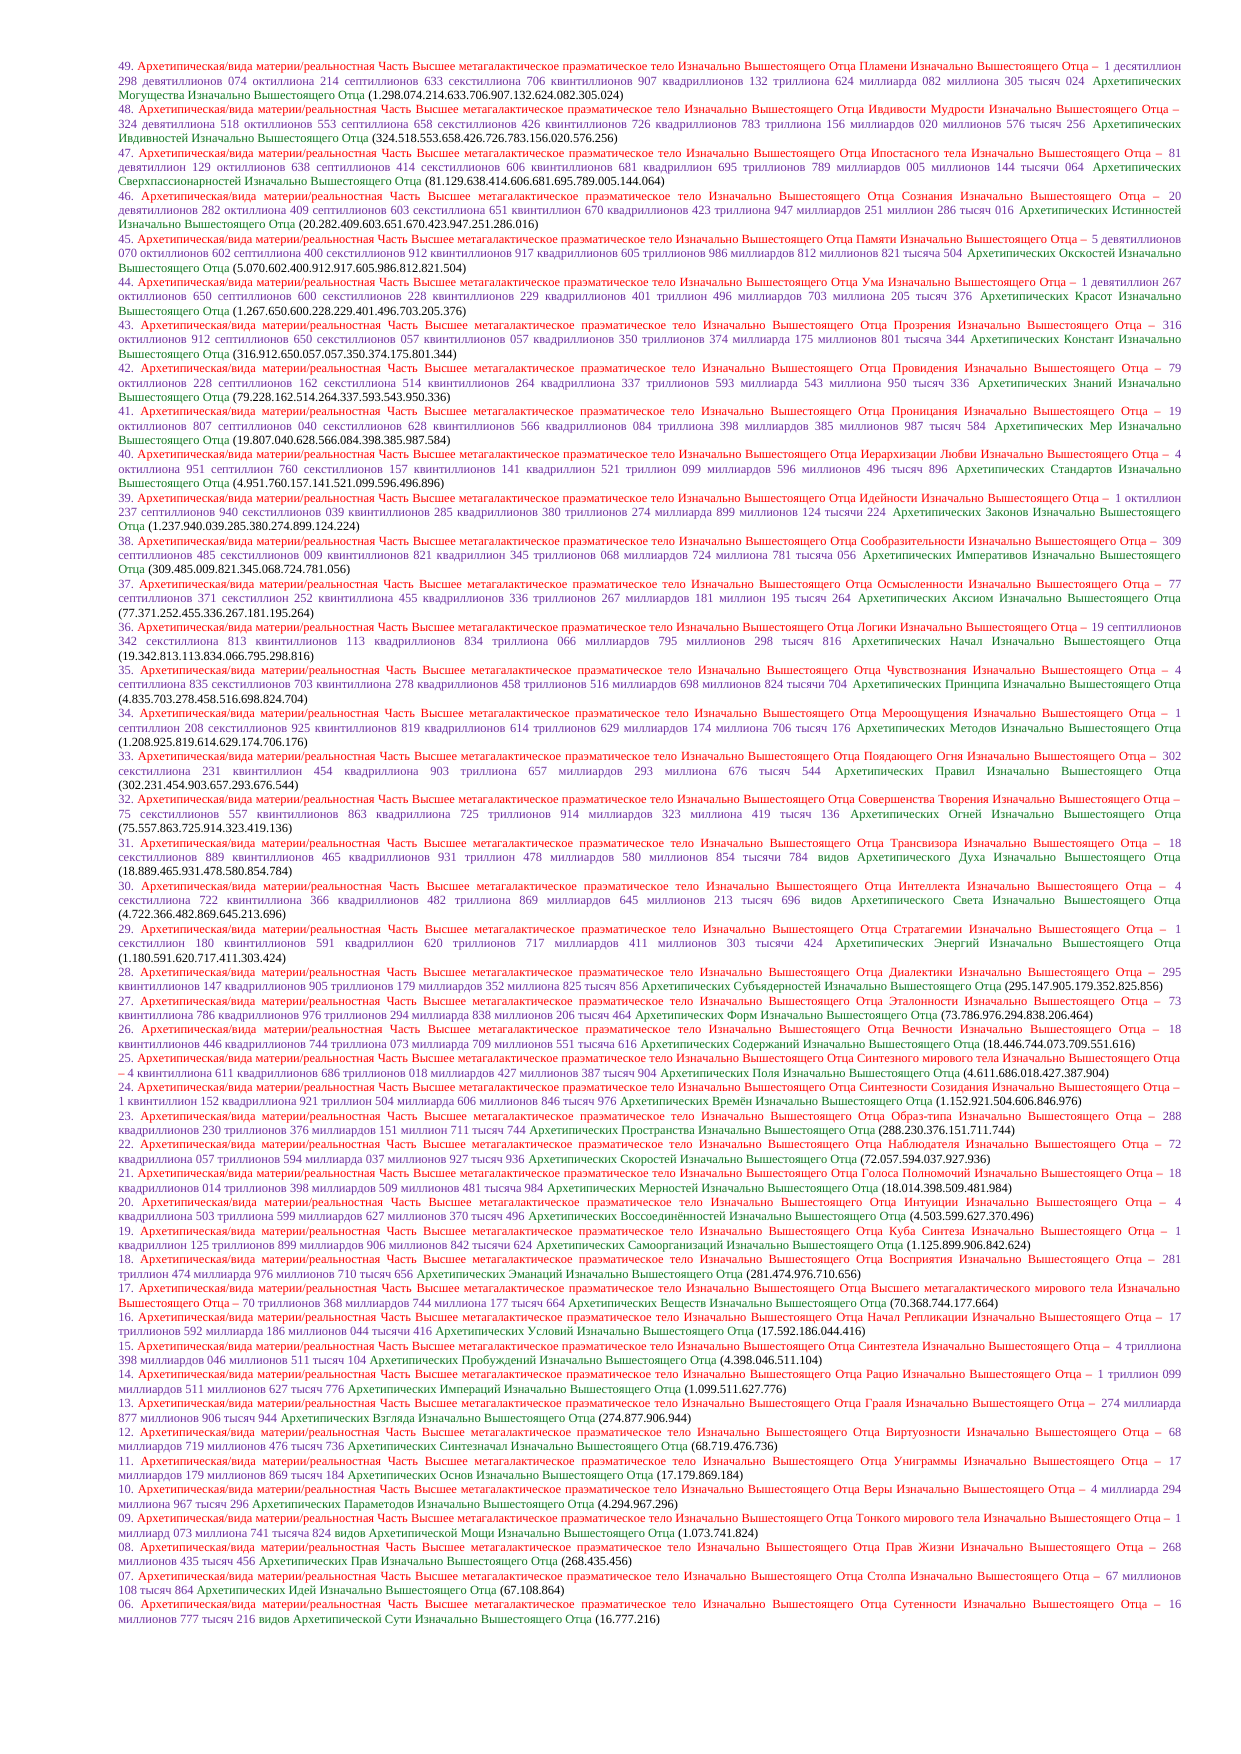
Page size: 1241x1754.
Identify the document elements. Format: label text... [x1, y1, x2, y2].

text 40. Архетипическая/вида материи/реальностная Часть Высшее метагалактическое праэматическое тело Изначально Вышестоящего Отца Иерархизации Любви Изначально Вышестоящего Отца – 4 октиллиона 951 септиллион 760 секстиллионов 157 квинтиллионов 141 квадриллион 521 триллион 099 миллиардов 596 миллионов 496 тысяч 896 Архетипических Стандартов Изначально Вышестоящего Отца (4.951.760.157.141.521.099.596.496.896) [118, 447, 1181, 490]
text 12. Архетипическая/вида материи/реальностная Часть Высшее метагалактическое праэматическое тело Изначально Вышестоящего Отца Виртуозности Изначально Вышестоящего Отца – 68 миллиардов 719 миллионов 476 тысяч 736 Архетипических Синтезначал Изначально Вышестоящего Отца (68.719.476.736) [118, 1425, 1181, 1453]
text 46. Архетипическая/вида материи/реальностная Часть Высшее метагалактическое праэматическое тело Изначально Вышестоящего Отца Сознания Изначально Вышестоящего Отца – 20 девятиллионов 282 октиллиона 409 септиллионов 603 секстиллиона 651 квинтиллион 670 квадриллионов 423 триллиона 947 миллиардов 251 миллион 286 тысяч 016 Архетипических Истинностей Изначально Вышестоящего Отца (20.282.409.603.651.670.423.947.251.286.016) [118, 188, 1181, 232]
text 34. Архетипическая/вида материи/реальностная Часть Высшее метагалактическое праэматическое тело Изначально Вышестоящего Отца Мероощущения Изначально Вышестоящего Отца – 1 септиллион 208 секстиллионов 925 квинтиллионов 819 квадриллионов 614 триллионов 629 миллиардов 174 миллиона 706 тысяч 176 Архетипических Методов Изначально Вышестоящего Отца (1.208.925.819.614.629.174.706.176) [118, 706, 1181, 749]
text 24. Архетипическая/вида материи/реальностная Часть Высшее метагалактическое праэматическое тело Изначально Вышестоящего Отца Синтезности Созидания Изначально Вышестоящего Отца – 1 квинтиллион 152 квадриллиона 921 триллион 504 миллиарда 606 миллионов 846 тысяч 976 Архетипических Времён Изначально Вышестоящего Отца (1.152.921.504.606.846.976) [118, 1080, 1181, 1108]
text 39. Архетипическая/вида материи/реальностная Часть Высшее метагалактическое праэматическое тело Изначально Вышестоящего Отца Идейности Изначально Вышестоящего Отца – 1 октиллион 237 септиллионов 940 секстиллионов 039 квинтиллионов 285 квадриллионов 380 триллионов 274 миллиарда 899 миллионов 124 тысячи 224 Архетипических Законов Изначально Вышестоящего Отца (1.237.940.039.285.380.274.899.124.224) [118, 490, 1181, 533]
text 09. Архетипическая/вида материи/реальностная Часть Высшее метагалактическое праэматическое тело Изначально Вышестоящего Отца Тонкого мирового тела Изначально Вышестоящего Отца – 1 миллиард 073 миллиона 741 тысяча 824 видов Архетипической Мощи Изначально Вышестоящего Отца (1.073.741.824) [118, 1511, 1181, 1540]
text 17. Архетипическая/вида материи/реальностная Часть Высшее метагалактическое праэматическое тело Изначально Вышестоящего Отца Высшего метагалактического мирового тела Изначально Вышестоящего Отца – 70 триллионов 368 миллиардов 744 миллиона 177 тысяч 664 Архетипических Веществ Изначально Вышестоящего Отца (70.368.744.177.664) [118, 1281, 1181, 1310]
text 36. Архетипическая/вида материи/реальностная Часть Высшее метагалактическое праэматическое тело Изначально Вышестоящего Отца Логики Изначально Вышестоящего Отца – 19 септиллионов 342 секстиллиона 813 квинтиллионов 113 квадриллионов 834 триллиона 066 миллиардов 795 миллионов 298 тысяч 816 Архетипических Начал Изначально Вышестоящего Отца (19.342.813.113.834.066.795.298.816) [118, 620, 1181, 663]
text 32. Архетипическая/вида материи/реальностная Часть Высшее метагалактическое праэматическое тело Изначально Вышестоящего Отца Совершенства Творения Изначально Вышестоящего Отца – 75 секстиллионов 557 квинтиллионов 863 квадриллиона 725 триллионов 914 миллиардов 323 миллиона 419 тысяч 136 Архетипических Огней Изначально Вышестоящего Отца (75.557.863.725.914.323.419.136) [118, 792, 1181, 835]
text 47. Архетипическая/вида материи/реальностная Часть Высшее метагалактическое праэматическое тело Изначально Вышестоящего Отца Ипостасного тела Изначально Вышестоящего Отца – 81 девятиллион 129 октиллионов 638 септиллионов 414 секстиллионов 606 квинтиллионов 681 квадриллион 695 триллионов 789 миллиардов 005 миллионов 144 тысячи 064 Архетипических Сверхпассионарностей Изначально Вышестоящего Отца (81.129.638.414.606.681.695.789.005.144.064) [118, 145, 1181, 188]
text 48. Архетипическая/вида материи/реальностная Часть Высшее метагалактическое праэматическое тело Изначально Вышестоящего Отца Ивдивости Мудрости Изначально Вышестоящего Отца – 324 девятиллиона 518 октиллионов 553 септиллиона 658 секстиллионов 426 квинтиллионов 726 квадриллионов 783 триллиона 156 миллиардов 020 миллионов 576 тысяч 256 Архетипических Ивдивностей Изначально Вышестоящего Отца (324.518.553.658.426.726.783.156.020.576.256) [118, 102, 1181, 145]
text 06. Архетипическая/вида материи/реальностная Часть Высшее метагалактическое праэматическое тело Изначально Вышестоящего Отца Сутенности Изначально Вышестоящего Отца – 16 миллионов 777 тысяч 216 видов Архетипической Сути Изначально Вышестоящего Отца (16.777.216) [118, 1597, 1181, 1626]
text 30. Архетипическая/вида материи/реальностная Часть Высшее метагалактическое праэматическое тело Изначально Вышестоящего Отца Интеллекта Изначально Вышестоящего Отца – 4 секстиллиона 722 квинтиллиона 366 квадриллионов 482 триллиона 869 миллиардов 645 миллионов 213 тысяч 696 видов Архетипического Света Изначально Вышестоящего Отца (4.722.366.482.869.645.213.696) [118, 878, 1181, 922]
text 25. Архетипическая/вида материи/реальностная Часть Высшее метагалактическое праэматическое тело Изначально Вышестоящего Отца Синтезного мирового тела Изначально Вышестоящего Отца – 4 квинтиллиона 611 квадриллионов 686 триллионов 018 миллиардов 427 миллионов 387 тысяч 904 Архетипических Поля Изначально Вышестоящего Отца (4.611.686.018.427.387.904) [118, 1051, 1181, 1080]
text 42. Архетипическая/вида материи/реальностная Часть Высшее метагалактическое праэматическое тело Изначально Вышестоящего Отца Провидения Изначально Вышестоящего Отца – 79 октиллионов 228 септиллионов 162 секстиллиона 514 квинтиллионов 264 квадриллиона 337 триллионов 593 миллиарда 543 миллиона 950 тысяч 336 Архетипических Знаний Изначально Вышестоящего Отца (79.228.162.514.264.337.593.543.950.336) [118, 361, 1181, 404]
text 31. Архетипическая/вида материи/реальностная Часть Высшее метагалактическое праэматическое тело Изначально Вышестоящего Отца Трансвизора Изначально Вышестоящего Отца – 18 секстиллионов 889 квинтиллионов 465 квадриллионов 931 триллион 478 миллиардов 580 миллионов 854 тысячи 784 видов Архетипического Духа Изначально Вышестоящего Отца (18.889.465.931.478.580.854.784) [118, 835, 1181, 878]
text 33. Архетипическая/вида материи/реальностная Часть Высшее метагалактическое праэматическое тело Изначально Вышестоящего Отца Поядающего Огня Изначально Вышестоящего Отца – 302 секстиллиона 231 квинтиллион 454 квадриллиона 903 триллиона 657 миллиардов 293 миллиона 676 тысяч 544 Архетипических Правил Изначально Вышестоящего Отца (302.231.454.903.657.293.676.544) [118, 749, 1181, 792]
text 13. Архетипическая/вида материи/реальностная Часть Высшее метагалактическое праэматическое тело Изначально Вышестоящего Отца Грааля Изначально Вышестоящего Отца – 274 миллиарда 877 миллионов 906 тысяч 944 Архетипических Взгляда Изначально Вышестоящего Отца (274.877.906.944) [118, 1396, 1181, 1425]
text 41. Архетипическая/вида материи/реальностная Часть Высшее метагалактическое праэматическое тело Изначально Вышестоящего Отца Проницания Изначально Вышестоящего Отца – 19 октиллионов 807 септиллионов 040 секстиллионов 628 квинтиллионов 566 квадриллионов 084 триллиона 398 миллиардов 385 миллионов 987 тысяч 584 Архетипических Мер Изначально Вышестоящего Отца (19.807.040.628.566.084.398.385.987.584) [118, 404, 1181, 447]
text 18. Архетипическая/вида материи/реальностная Часть Высшее метагалактическое праэматическое тело Изначально Вышестоящего Отца Восприятия Изначально Вышестоящего Отца – 281 триллион 474 миллиарда 976 миллионов 710 тысяч 656 Архетипических Эманаций Изначально Вышестоящего Отца (281.474.976.710.656) [118, 1252, 1181, 1281]
text 37. Архетипическая/вида материи/реальностная Часть Высшее метагалактическое праэматическое тело Изначально Вышестоящего Отца Осмысленности Изначально Вышестоящего Отца – 77 септиллионов 371 секстиллион 252 квинтиллиона 455 квадриллионов 336 триллионов 267 миллиардов 181 миллион 195 тысяч 264 Архетипических Аксиом Изначально Вышестоящего Отца (77.371.252.455.336.267.181.195.264) [118, 577, 1181, 620]
text 28. Архетипическая/вида материи/реальностная Часть Высшее метагалактическое праэматическое тело Изначально Вышестоящего Отца Диалектики Изначально Вышестоящего Отца – 295 квинтиллионов 147 квадриллионов 905 триллионов 179 миллиардов 352 миллиона 825 тысяч 856 Архетипических Субъядерностей Изначально Вышестоящего Отца (295.147.905.179.352.825.856) [118, 965, 1181, 993]
text 11. Архетипическая/вида материи/реальностная Часть Высшее метагалактическое праэматическое тело Изначально Вышестоящего Отца Униграммы Изначально Вышестоящего Отца – 17 миллиардов 179 миллионов 869 тысяч 184 Архетипических Основ Изначально Вышестоящего Отца (17.179.869.184) [118, 1453, 1181, 1482]
text 07. Архетипическая/вида материи/реальностная Часть Высшее метагалактическое праэматическое тело Изначально Вышестоящего Отца Столпа Изначально Вышестоящего Отца – 67 миллионов 108 тысяч 864 Архетипических Идей Изначально Вышестоящего Отца (67.108.864) [118, 1568, 1181, 1597]
text 27. Архетипическая/вида материи/реальностная Часть Высшее метагалактическое праэматическое тело Изначально Вышестоящего Отца Эталонности Изначально Вышестоящего Отца – 73 квинтиллиона 786 квадриллионов 976 триллионов 294 миллиарда 838 миллионов 206 тысяч 464 Архетипических Форм Изначально Вышестоящего Отца (73.786.976.294.838.206.464) [118, 993, 1181, 1022]
text 43. Архетипическая/вида материи/реальностная Часть Высшее метагалактическое праэматическое тело Изначально Вышестоящего Отца Прозрения Изначально Вышестоящего Отца – 316 октиллионов 912 септиллионов 650 секстиллионов 057 квинтиллионов 057 квадриллионов 350 триллионов 374 миллиарда 175 миллионов 801 тысяча 344 Архетипических Констант Изначально Вышестоящего Отца (316.912.650.057.057.350.374.175.801.344) [118, 318, 1181, 361]
text 45. Архетипическая/вида материи/реальностная Часть Высшее метагалактическое праэматическое тело Изначально Вышестоящего Отца Памяти Изначально Вышестоящего Отца – 5 девятиллионов 070 октиллионов 602 септиллиона 400 секстиллионов 912 квинтиллионов 917 квадриллионов 605 триллионов 986 миллиардов 812 миллионов 821 тысяча 504 Архетипических Окскостей Изначально Вышестоящего Отца (5.070.602.400.912.917.605.986.812.821.504) [118, 232, 1181, 275]
text 44. Архетипическая/вида материи/реальностная Часть Высшее метагалактическое праэматическое тело Изначально Вышестоящего Отца Ума Изначально Вышестоящего Отца – 1 девятиллион 267 октиллионов 650 септиллионов 600 секстиллионов 228 квинтиллионов 229 квадриллионов 401 триллион 496 миллиардов 703 миллиона 205 тысяч 376 Архетипических Красот Изначально Вышестоящего Отца (1.267.650.600.228.229.401.496.703.205.376) [118, 275, 1181, 318]
text 15. Архетипическая/вида материи/реальностная Часть Высшее метагалактическое праэматическое тело Изначально Вышестоящего Отца Синтезтела Изначально Вышестоящего Отца – 4 триллиона 398 миллиардов 046 миллионов 511 тысяч 104 Архетипических Пробуждений Изначально Вышестоящего Отца (4.398.046.511.104) [118, 1338, 1181, 1367]
text 26. Архетипическая/вида материи/реальностная Часть Высшее метагалактическое праэматическое тело Изначально Вышестоящего Отца Вечности Изначально Вышестоящего Отца – 18 квинтиллионов 446 квадриллионов 744 триллиона 073 миллиарда 709 миллионов 551 тысяча 616 Архетипических Содержаний Изначально Вышестоящего Отца (18.446.744.073.709.551.616) [118, 1022, 1181, 1051]
text 20. Архетипическая/вида материи/реальностная Часть Высшее метагалактическое праэматическое тело Изначально Вышестоящего Отца Интуиции Изначально Вышестоящего Отца – 4 квадриллиона 503 триллиона 599 миллиардов 627 миллионов 370 тысяч 496 Архетипических Воссоединённостей Изначально Вышестоящего Отца (4.503.599.627.370.496) [118, 1195, 1181, 1223]
text 21. Архетипическая/вида материи/реальностная Часть Высшее метагалактическое праэматическое тело Изначально Вышестоящего Отца Голоса Полномочий Изначально Вышестоящего Отца – 18 квадриллионов 014 триллионов 398 миллиардов 509 миллионов 481 тысяча 984 Архетипических Мерностей Изначально Вышестоящего Отца (18.014.398.509.481.984) [118, 1166, 1181, 1195]
text 35. Архетипическая/вида материи/реальностная Часть Высшее метагалактическое праэматическое тело Изначально Вышестоящего Отца Чувствознания Изначально Вышестоящего Отца – 4 септиллиона 835 секстиллионов 703 квинтиллиона 278 квадриллионов 458 триллионов 516 миллиардов 698 миллионов 824 тысячи 704 Архетипических Принципа Изначально Вышестоящего Отца (4.835.703.278.458.516.698.824.704) [118, 663, 1181, 706]
text 14. Архетипическая/вида материи/реальностная Часть Высшее метагалактическое праэматическое тело Изначально Вышестоящего Отца Рацио Изначально Вышестоящего Отца – 1 триллион 099 миллиардов 511 миллионов 627 тысяч 776 Архетипических Импераций Изначально Вышестоящего Отца (1.099.511.627.776) [118, 1367, 1181, 1396]
text 08. Архетипическая/вида материи/реальностная Часть Высшее метагалактическое праэматическое тело Изначально Вышестоящего Отца Прав Жизни Изначально Вышестоящего Отца – 268 миллионов 435 тысяч 456 Архетипических Прав Изначально Вышестоящего Отца (268.435.456) [118, 1540, 1181, 1568]
text 29. Архетипическая/вида материи/реальностная Часть Высшее метагалактическое праэматическое тело Изначально Вышестоящего Отца Стратагемии Изначально Вышестоящего Отца – 1 секстиллион 180 квинтиллионов 591 квадриллион 620 триллионов 717 миллиардов 411 миллионов 303 тысячи 424 Архетипических Энергий Изначально Вышестоящего Отца (1.180.591.620.717.411.303.424) [118, 922, 1181, 965]
text 16. Архетипическая/вида материи/реальностная Часть Высшее метагалактическое праэматическое тело Изначально Вышестоящего Отца Начал Репликации Изначально Вышестоящего Отца – 17 триллионов 592 миллиарда 186 миллионов 044 тысячи 416 Архетипических Условий Изначально Вышестоящего Отца (17.592.186.044.416) [118, 1310, 1181, 1338]
text 38. Архетипическая/вида материи/реальностная Часть Высшее метагалактическое праэматическое тело Изначально Вышестоящего Отца Сообразительности Изначально Вышестоящего Отца – 309 септиллионов 485 секстиллионов 009 квинтиллионов 821 квадриллион 345 триллионов 068 миллиардов 724 миллиона 781 тысяча 056 Архетипических Императивов Изначально Вышестоящего Отца (309.485.009.821.345.068.724.781.056) [118, 533, 1181, 577]
text 23. Архетипическая/вида материи/реальностная Часть Высшее метагалактическое праэматическое тело Изначально Вышестоящего Отца Образ-типа Изначально Вышестоящего Отца – 288 квадриллионов 230 триллионов 376 миллиардов 151 миллион 711 тысяч 744 Архетипических Пространства Изначально Вышестоящего Отца (288.230.376.151.711.744) [118, 1108, 1181, 1137]
text 22. Архетипическая/вида материи/реальностная Часть Высшее метагалактическое праэматическое тело Изначально Вышестоящего Отца Наблюдателя Изначально Вышестоящего Отца – 72 квадриллиона 057 триллионов 594 миллиарда 037 миллионов 927 тысяч 936 Архетипических Скоростей Изначально Вышестоящего Отца (72.057.594.037.927.936) [118, 1137, 1181, 1166]
text 10. Архетипическая/вида материи/реальностная Часть Высшее метагалактическое праэматическое тело Изначально Вышестоящего Отца Веры Изначально Вышестоящего Отца – 4 миллиарда 294 миллиона 967 тысяч 296 Архетипических Параметодов Изначально Вышестоящего Отца (4.294.967.296) [118, 1482, 1181, 1511]
text 19. Архетипическая/вида материи/реальностная Часть Высшее метагалактическое праэматическое тело Изначально Вышестоящего Отца Куба Синтеза Изначально Вышестоящего Отца – 1 квадриллион 125 триллионов 899 миллиардов 906 миллионов 842 тысячи 624 Архетипических Самоорганизаций Изначально Вышестоящего Отца (1.125.899.906.842.624) [118, 1223, 1181, 1252]
text 49. Архетипическая/вида материи/реальностная Часть Высшее метагалактическое праэматическое тело Изначально Вышестоящего Отца Пламени Изначально Вышестоящего Отца – 1 десятиллион 298 девятиллионов 074 октиллиона 214 септиллионов 633 секстиллиона 706 квинтиллионов 907 квадриллионов 132 триллиона 624 миллиарда 082 миллиона 305 тысяч 024 Архетипических Могущества Изначально Вышестоящего Отца (1.298.074.214.633.706.907.132.624.082.305.024) [118, 59, 1181, 102]
